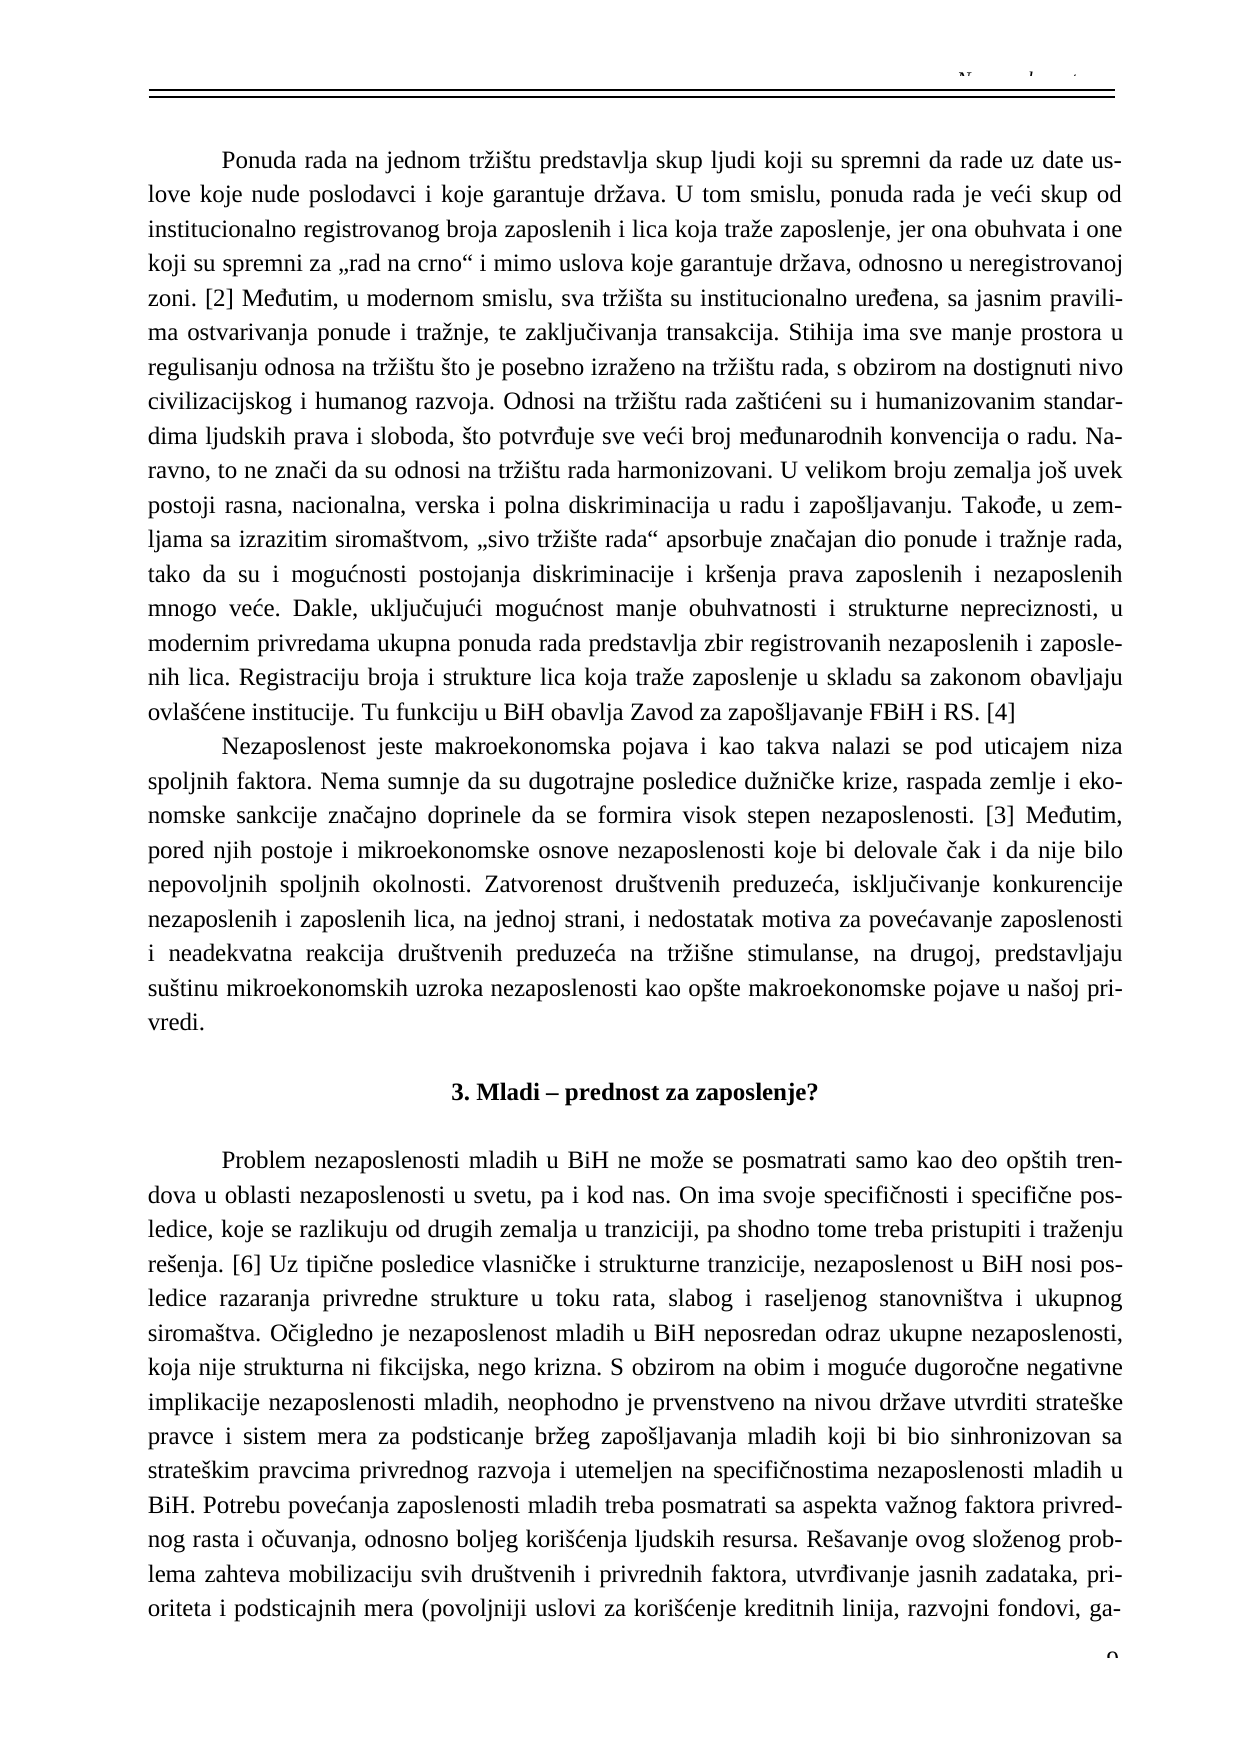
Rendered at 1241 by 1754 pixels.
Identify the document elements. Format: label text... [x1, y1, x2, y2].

text Nezaposlenost jeste makroekonomska pojava i kao takva nalazi se pod uticajem niza spoljnih faktora. Nema sumnje da su dugotrajne posledice dužničke krize, raspada zemlje i eko- nomske sankcije značajno doprinele da se formira visok stepen nezaposlenosti. [3] Međutim, pored njih postoje i mikroekonomske osnove nezaposlenosti koje bi delovale čak i da nije bilo nepovoljnih spoljnih okolnosti. Zatvorenost društvenih preduzeća, isključivanje konkurencije nezaposlenih i zaposlenih lica, na jednoj strani, i nedostatak motiva za povećavanje zaposlenosti i neadekvatna reakcija društvenih preduzeća na tržišne stimulanse, na drugoj, predstavljaju suštinu mikroekonomskih uzroka nezaposlenosti kao opšte makroekonomske pojave u našoj pri- vredi. [148, 731, 1123, 1036]
subtitle Mladi – prednost za zaposlenje? [451, 1077, 1134, 1106]
text Ponuda rada na jednom tržištu predstavlja skup ljudi koji su spremni da rade uz date us- love koje nude poslodavci i koje garantuje država. U tom smislu, ponuda rada je veći skup od institucionalno registrovanog broja zaposlenih i lica koja traže zaposlenje, jer ona obuhvata i one koji su spremni za „rad na crno“ i mimo uslova koje garantuje država, odnosno u neregistrovanoj zoni. [2] Međutim, u modernom smislu, sva tržišta su institucionalno uređena, sa jasnim pravili- ma ostvarivanja ponude i tražnje, te zaključivanja transakcija. Stihija ima sve manje prostora u regulisanju odnosa na tržištu što je posebno izraženo na tržištu rada, s obzirom na dostignuti nivo civilizacijskog i humanog razvoja. Odnosi na tržištu rada zaštićeni su i humanizovanim standar- dima ljudskih prava i sloboda, što potvrđuje sve veći broj međunarodnih konvencija o radu. Na- ravno, to ne znači da su odnosi na tržištu rada harmonizovani. U velikom broju zemalja još uvek postoji rasna, nacionalna, verska i polna diskriminacija u radu i zapošljavanju. Takođe, u zem- ljama sa izrazitim siromaštvom, „sivo tržište rada“ apsorbuje značajan dio ponude i tražnje rada, tako da su i mogućnosti postojanja diskriminacije i kršenja prava zaposlenih i nezaposlenih mnogo veće. Dakle, uključujući mogućnost manje obuhvatnosti i strukturne nepreciznosti, u modernim privredama ukupna ponuda rada predstavlja zbir registrovanih nezaposlenih i zaposle- nih lica. Registraciju broja i strukture lica koja traže zaposlenje u skladu sa zakonom obavljaju ovlašćene institucije. Tu funkciju u BiH obavlja Zavod za zapošljavanje FBiH i RS. [4] [148, 145, 1123, 726]
text Problem nezaposlenosti mladih u BiH ne može se posmatrati samo kao deo opštih tren- dova u oblasti nezaposlenosti u svetu, pa i kod nas. On ima svoje specifičnosti i specifične pos- ledice, koje se razlikuju od drugih zemalja u tranziciji, pa shodno tome treba pristupiti i traženju rešenja. [6] Uz tipične posledice vlasničke i strukturne tranzicije, nezaposlenost u BiH nosi pos- ledice razaranja privredne strukture u toku rata, slabog i raseljenog stanovništva i ukupnog siromaštva. Očigledno je nezaposlenost mladih u BiH neposredan odraz ukupne nezaposlenosti, koja nije strukturna ni fikcijska, nego krizna. S obzirom na obim i moguće dugoročne negativne implikacije nezaposlenosti mladih, neophodno je prvenstveno na nivou države utvrditi strateške pravce i sistem mera za podsticanje bržeg zapošljavanja mladih koji bi bio sinhronizovan sa strateškim pravcima privrednog razvoja i utemeljen na specifičnostima nezaposlenosti mladih u BiH. Potrebu povećanja zaposlenosti mladih treba posmatrati sa aspekta važnog faktora privred- nog rasta i očuvanja, odnosno boljeg korišćenja ljudskih resursa. Rešavanje ovog složenog prob- lema zahteva mobilizaciju svih društvenih i privrednih faktora, utvrđivanje jasnih zadataka, pri- oriteta i podsticajnih mera (povoljniji uslovi za korišćenje kreditnih linija, razvojni fondovi, ga- [148, 1145, 1123, 1622]
